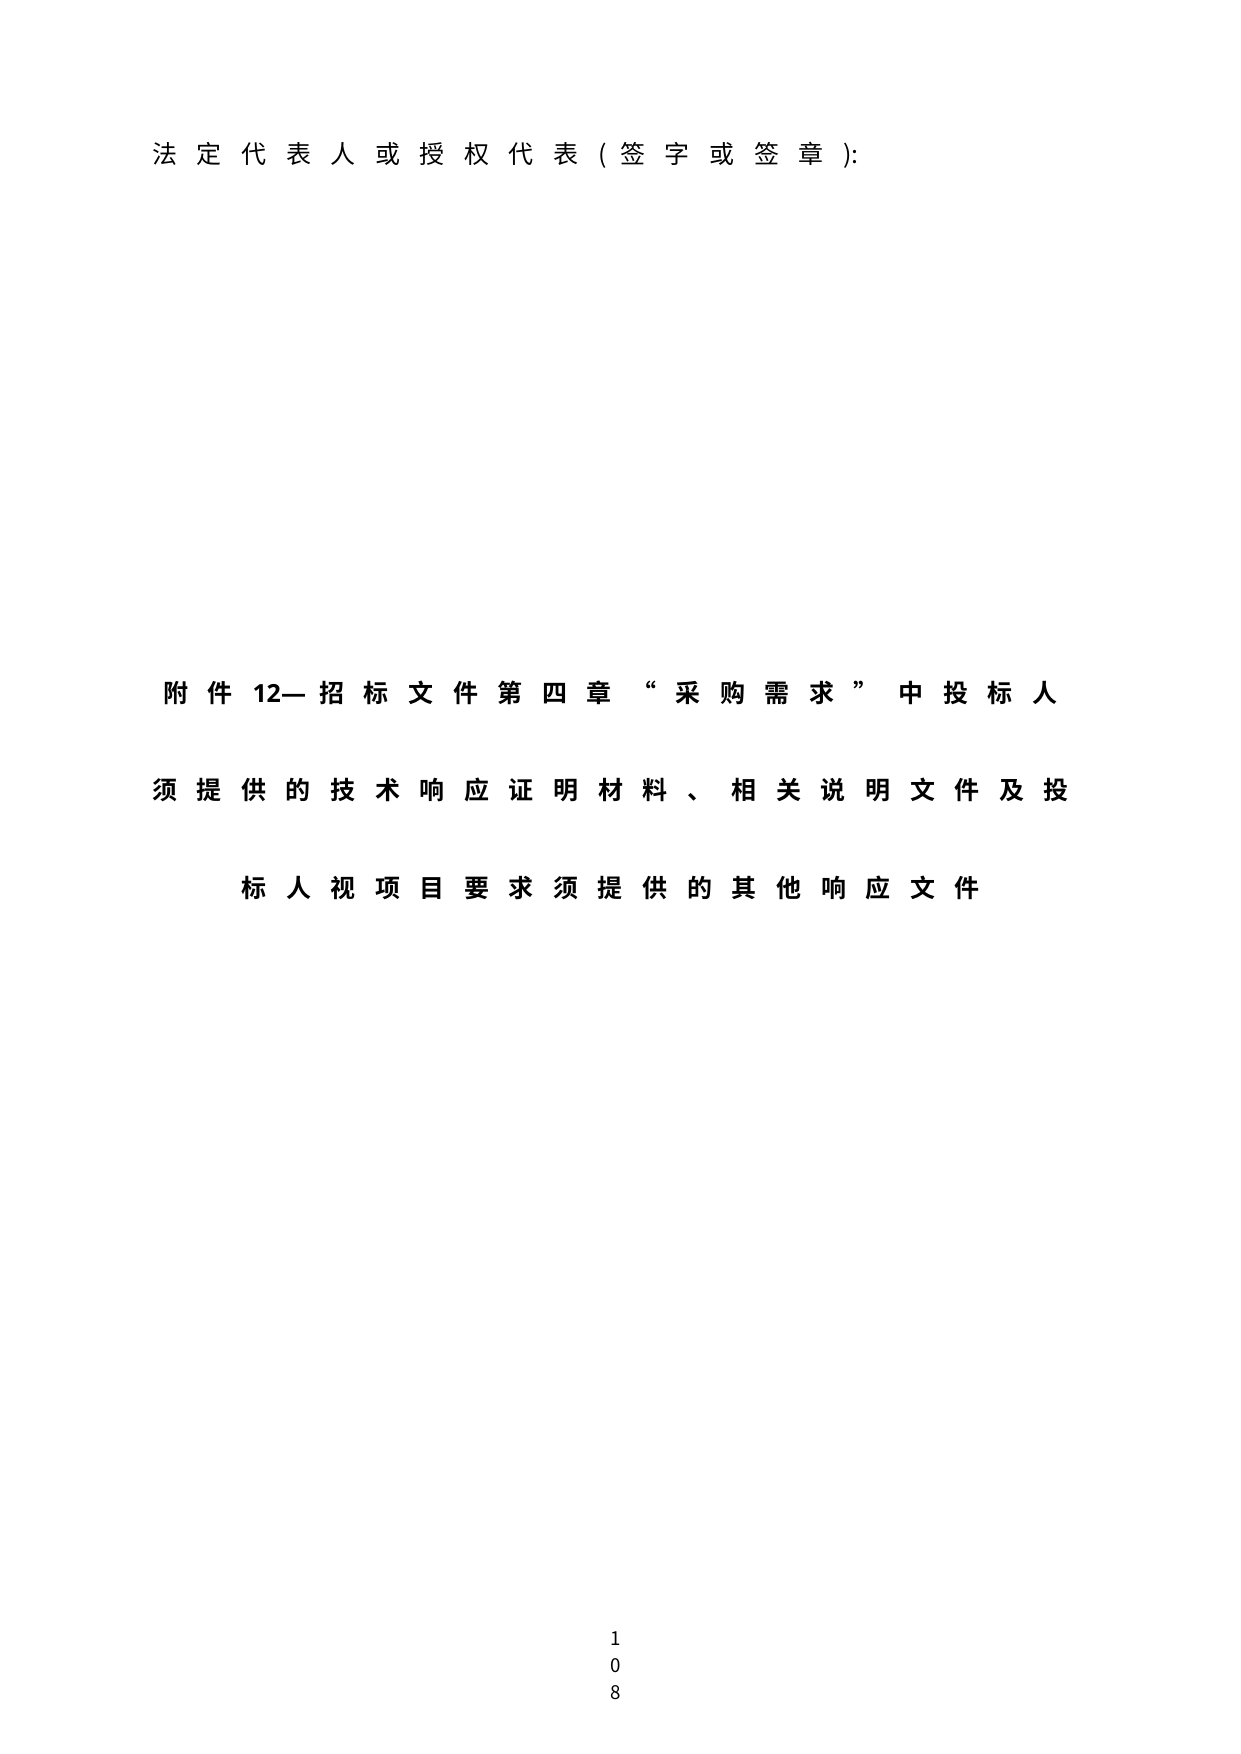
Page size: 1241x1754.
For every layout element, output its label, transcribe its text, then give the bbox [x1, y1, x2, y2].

text 附件12—招标文件第四章“采购需求”中投标人须提供的技术响应证明材料、相关说明文件及投标人视项目要求须提供的其他响应文件 [152, 659, 1088, 919]
text 法定代表人或授权代表(签字或签章): [152, 121, 1088, 186]
